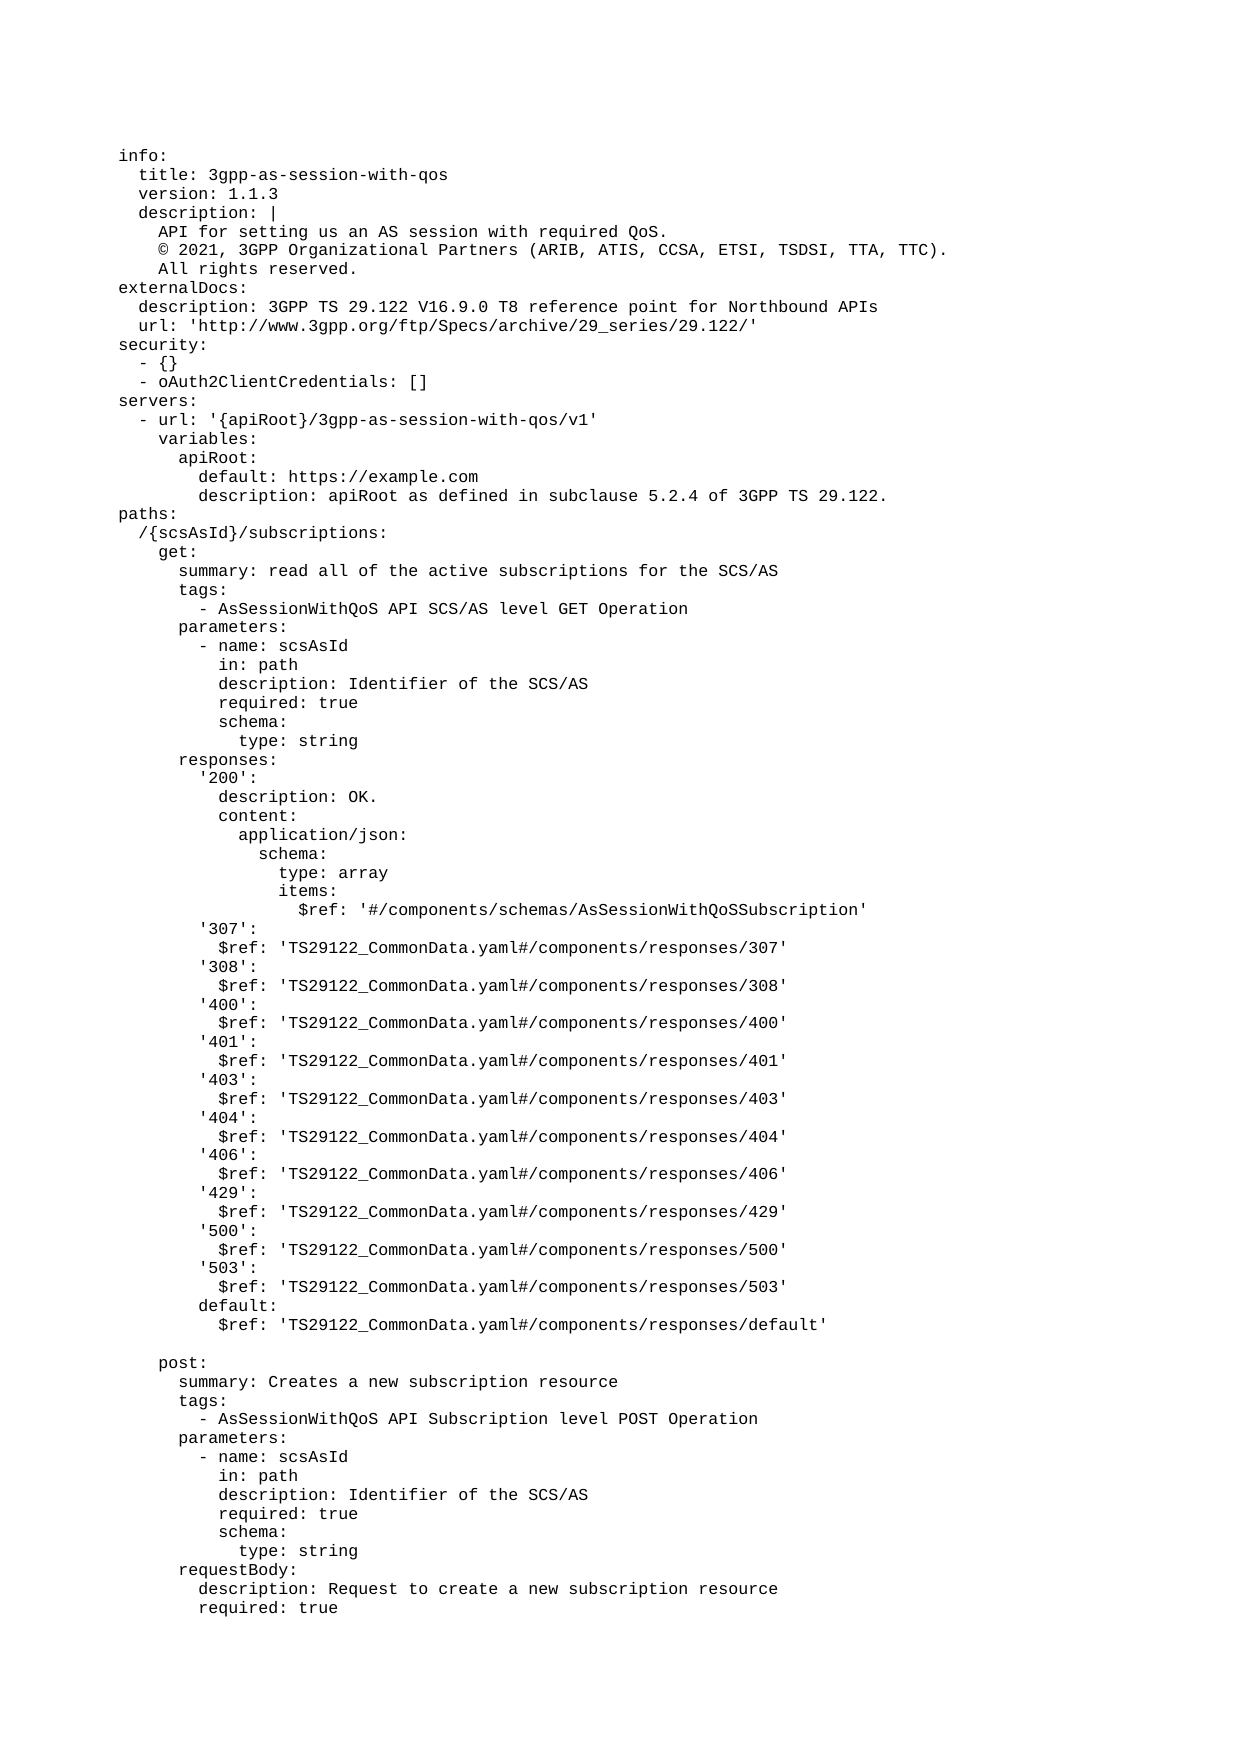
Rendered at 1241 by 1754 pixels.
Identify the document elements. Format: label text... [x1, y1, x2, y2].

text paths: [118, 506, 1122, 525]
text - name: scsAsId [118, 638, 1122, 657]
text $ref: 'TS29122_CommonData.yaml#/components/responses/400' [118, 1015, 1122, 1034]
text API for setting us an AS session with required QoS. [118, 223, 1122, 242]
text $ref: 'TS29122_CommonData.yaml#/components/responses/500' [118, 1241, 1122, 1260]
text description: OK. [118, 789, 1122, 808]
text items: [118, 883, 1122, 902]
text title: 3gpp-as-session-with-qos [118, 167, 1122, 185]
text servers: [118, 393, 1122, 412]
text requestBody: [118, 1562, 1122, 1581]
text description: 3GPP TS 29.122 V16.9.0 T8 reference point for Northbound APIs [118, 298, 1122, 317]
text - {} [118, 355, 1122, 374]
text type: array [118, 864, 1122, 883]
text $ref: 'TS29122_CommonData.yaml#/components/responses/503' [118, 1279, 1122, 1298]
text description: Request to create a new subscription resource [118, 1581, 1122, 1599]
text type: string [118, 732, 1122, 751]
text required: true [118, 1599, 1122, 1618]
text $ref: 'TS29122_CommonData.yaml#/components/responses/401' [118, 1053, 1122, 1072]
text '400': [118, 996, 1122, 1015]
text application/json: [118, 826, 1122, 845]
text /{scsAsId}/subscriptions: [118, 525, 1122, 544]
text - AsSessionWithQoS API Subscription level POST Operation [118, 1411, 1122, 1430]
text $ref: 'TS29122_CommonData.yaml#/components/responses/403' [118, 1090, 1122, 1109]
text $ref: 'TS29122_CommonData.yaml#/components/responses/429' [118, 1203, 1122, 1222]
text security: [118, 336, 1122, 355]
text '403': [118, 1072, 1122, 1090]
text required: true [118, 694, 1122, 713]
text - AsSessionWithQoS API SCS/AS level GET Operation [118, 600, 1122, 619]
text get: [118, 544, 1122, 562]
text '500': [118, 1222, 1122, 1241]
text © 2021, 3GPP Organizational Partners (ARIB, ATIS, CCSA, ETSI, TSDSI, TTA, TTC). [118, 242, 1122, 261]
text - url: '{apiRoot}/3gpp-as-session-with-qos/v1' [118, 412, 1122, 431]
text default: https://example.com [118, 468, 1122, 487]
text $ref: 'TS29122_CommonData.yaml#/components/responses/308' [118, 977, 1122, 996]
text description: apiRoot as defined in subclause 5.2.4 of 3GPP TS 29.122. [118, 487, 1122, 506]
text tags: [118, 1392, 1122, 1411]
text info: [118, 148, 1122, 167]
text responses: [118, 751, 1122, 770]
text '406': [118, 1147, 1122, 1166]
text $ref: 'TS29122_CommonData.yaml#/components/responses/default' [118, 1317, 1122, 1336]
text '200': [118, 770, 1122, 789]
text in: path [118, 1467, 1122, 1486]
text required: true [118, 1505, 1122, 1524]
text variables: [118, 431, 1122, 449]
text $ref: 'TS29122_CommonData.yaml#/components/responses/406' [118, 1166, 1122, 1185]
text - oAuth2ClientCredentials: [] [118, 374, 1122, 393]
text summary: Creates a new subscription resource [118, 1373, 1122, 1392]
text All rights reserved. [118, 261, 1122, 280]
text description: Identifier of the SCS/AS [118, 1486, 1122, 1505]
text description: | [118, 204, 1122, 223]
text content: [118, 808, 1122, 826]
text '503': [118, 1260, 1122, 1279]
text '308': [118, 958, 1122, 977]
text parameters: [118, 619, 1122, 638]
text version: 1.1.3 [118, 185, 1122, 204]
text $ref: 'TS29122_CommonData.yaml#/components/responses/307' [118, 939, 1122, 958]
text default: [118, 1298, 1122, 1317]
text externalDocs: [118, 280, 1122, 298]
text '404': [118, 1109, 1122, 1128]
text in: path [118, 657, 1122, 676]
text post: [118, 1354, 1122, 1373]
text url: 'http://www.3gpp.org/ftp/Specs/archive/29_series/29.122/' [118, 317, 1122, 336]
text '429': [118, 1185, 1122, 1203]
text schema: [118, 1524, 1122, 1543]
text - name: scsAsId [118, 1449, 1122, 1467]
text tags: [118, 581, 1122, 600]
text description: Identifier of the SCS/AS [118, 676, 1122, 694]
text summary: read all of the active subscriptions for the SCS/AS [118, 562, 1122, 581]
text $ref: 'TS29122_CommonData.yaml#/components/responses/404' [118, 1128, 1122, 1147]
text '307': [118, 921, 1122, 939]
text apiRoot: [118, 449, 1122, 468]
text $ref: '#/components/schemas/AsSessionWithQoSSubscription' [118, 902, 1122, 921]
text schema: [118, 845, 1122, 864]
text '401': [118, 1034, 1122, 1053]
text schema: [118, 713, 1122, 732]
text parameters: [118, 1430, 1122, 1449]
text type: string [118, 1543, 1122, 1562]
